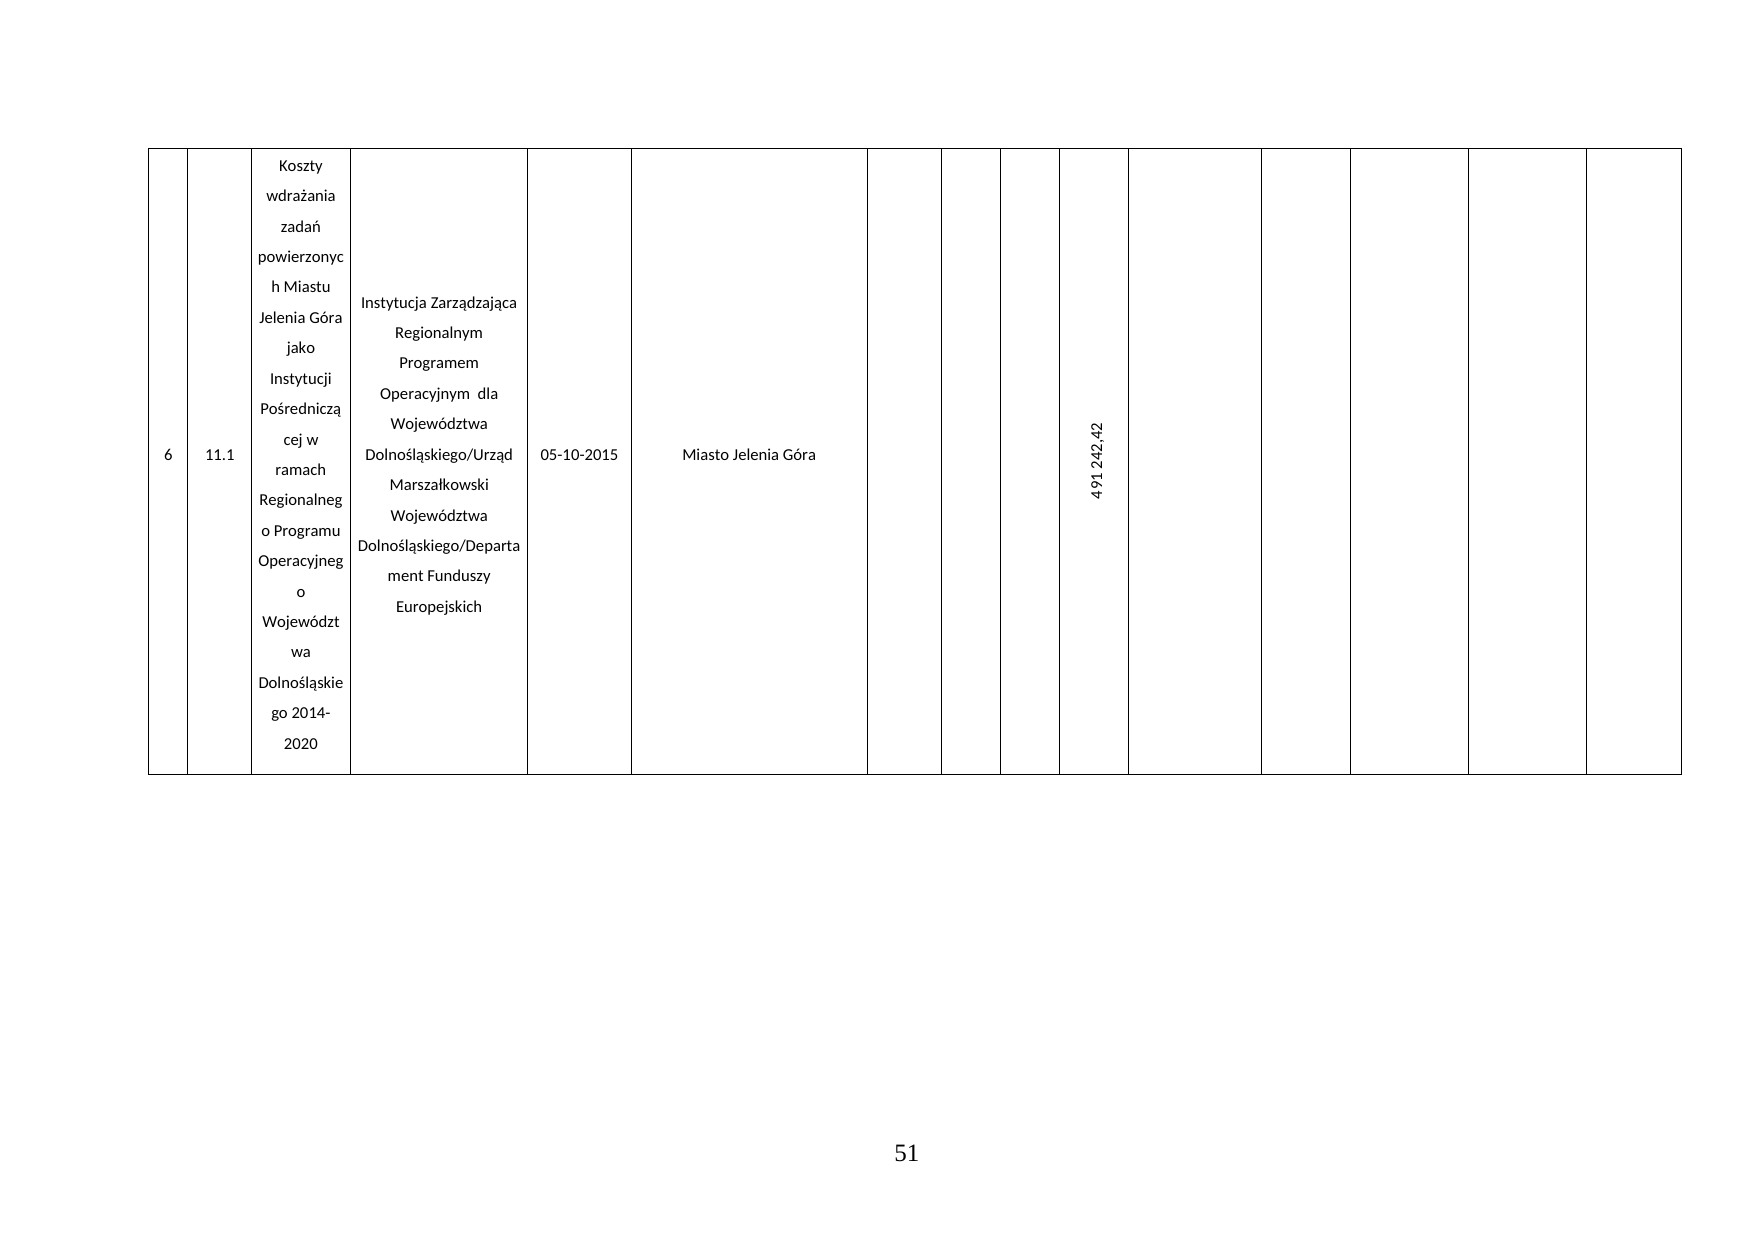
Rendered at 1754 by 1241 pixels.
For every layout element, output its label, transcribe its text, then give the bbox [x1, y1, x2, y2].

table_cell Instytucja Zarządzająca Regionalnym Programem Operacyjnym dla Województwa Dolnośląskiego/Urząd Marszałkowski Województwa Dolnośląskiego/Departament Funduszy Europejskich [351, 149, 527, 774]
table_cell 491 242,42 [1060, 149, 1128, 774]
table_cell Miasto Jelenia Góra [632, 149, 867, 774]
table_cell [1129, 149, 1261, 774]
table_cell [942, 149, 1000, 774]
table_cell [1001, 149, 1059, 774]
table_cell [1262, 149, 1350, 774]
table_cell [1351, 149, 1468, 774]
table_cell 11.1 [188, 149, 251, 774]
table_cell 6 [149, 149, 187, 774]
table_cell 05-10-2015 [528, 149, 631, 774]
table_cell [868, 149, 941, 774]
table_cell [1587, 149, 1681, 774]
table_cell Koszty wdrażania zadań powierzonych Miastu Jelenia Góra jako Instytucji Pośredniczącej w ramach Regionalnego Programu Operacyjnego Województwa Dolnośląskiego 2014-2020 [252, 149, 350, 774]
table_cell [1469, 149, 1586, 774]
